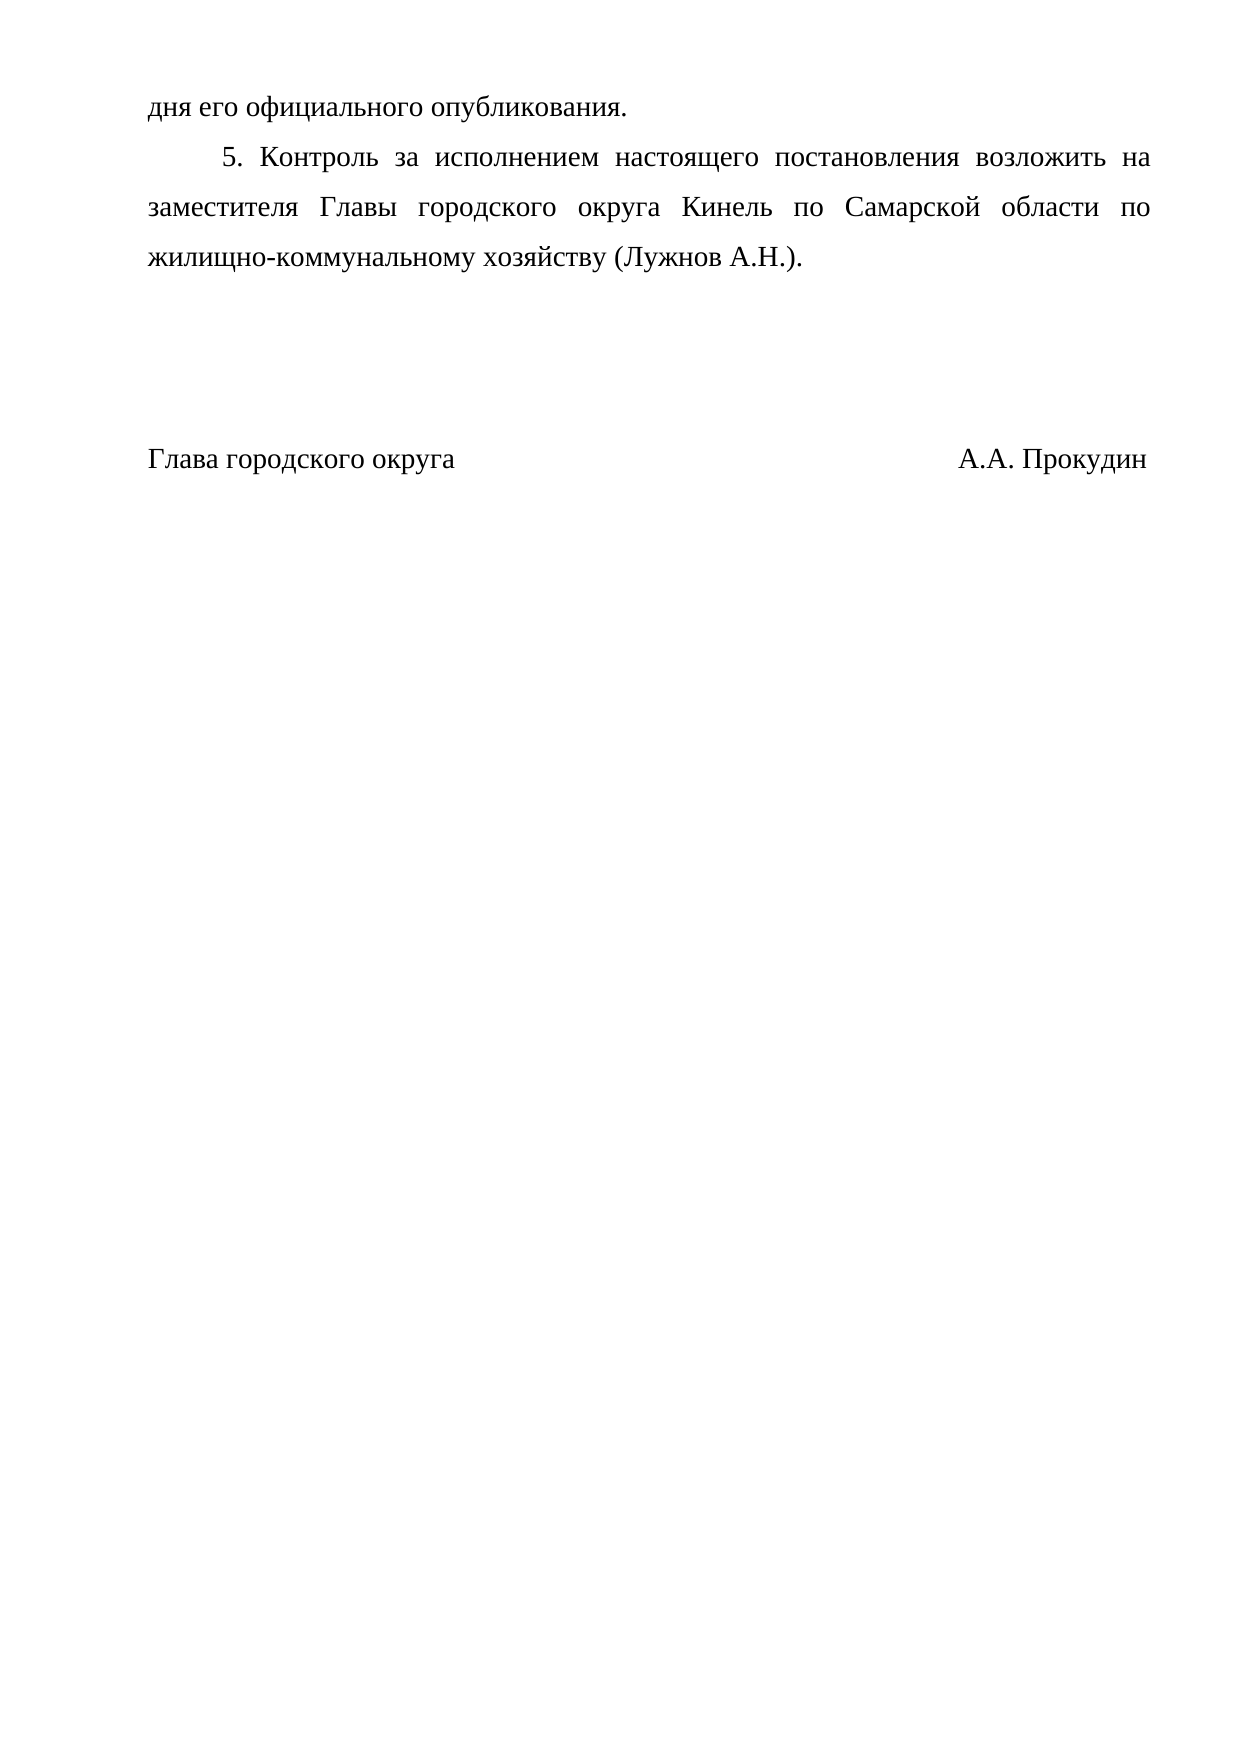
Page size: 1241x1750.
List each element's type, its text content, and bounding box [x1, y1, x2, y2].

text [148, 89, 1152, 122]
text Глава городского округа А.А. Прокудин [148, 441, 1152, 474]
text 5. Контроль за исполнением настоящего постановления возложить на заместителя Главы городского округа Кинель по Самарской области по жилищно-коммунальному хозяйству (Лужнов А.Н.). [148, 139, 1152, 273]
